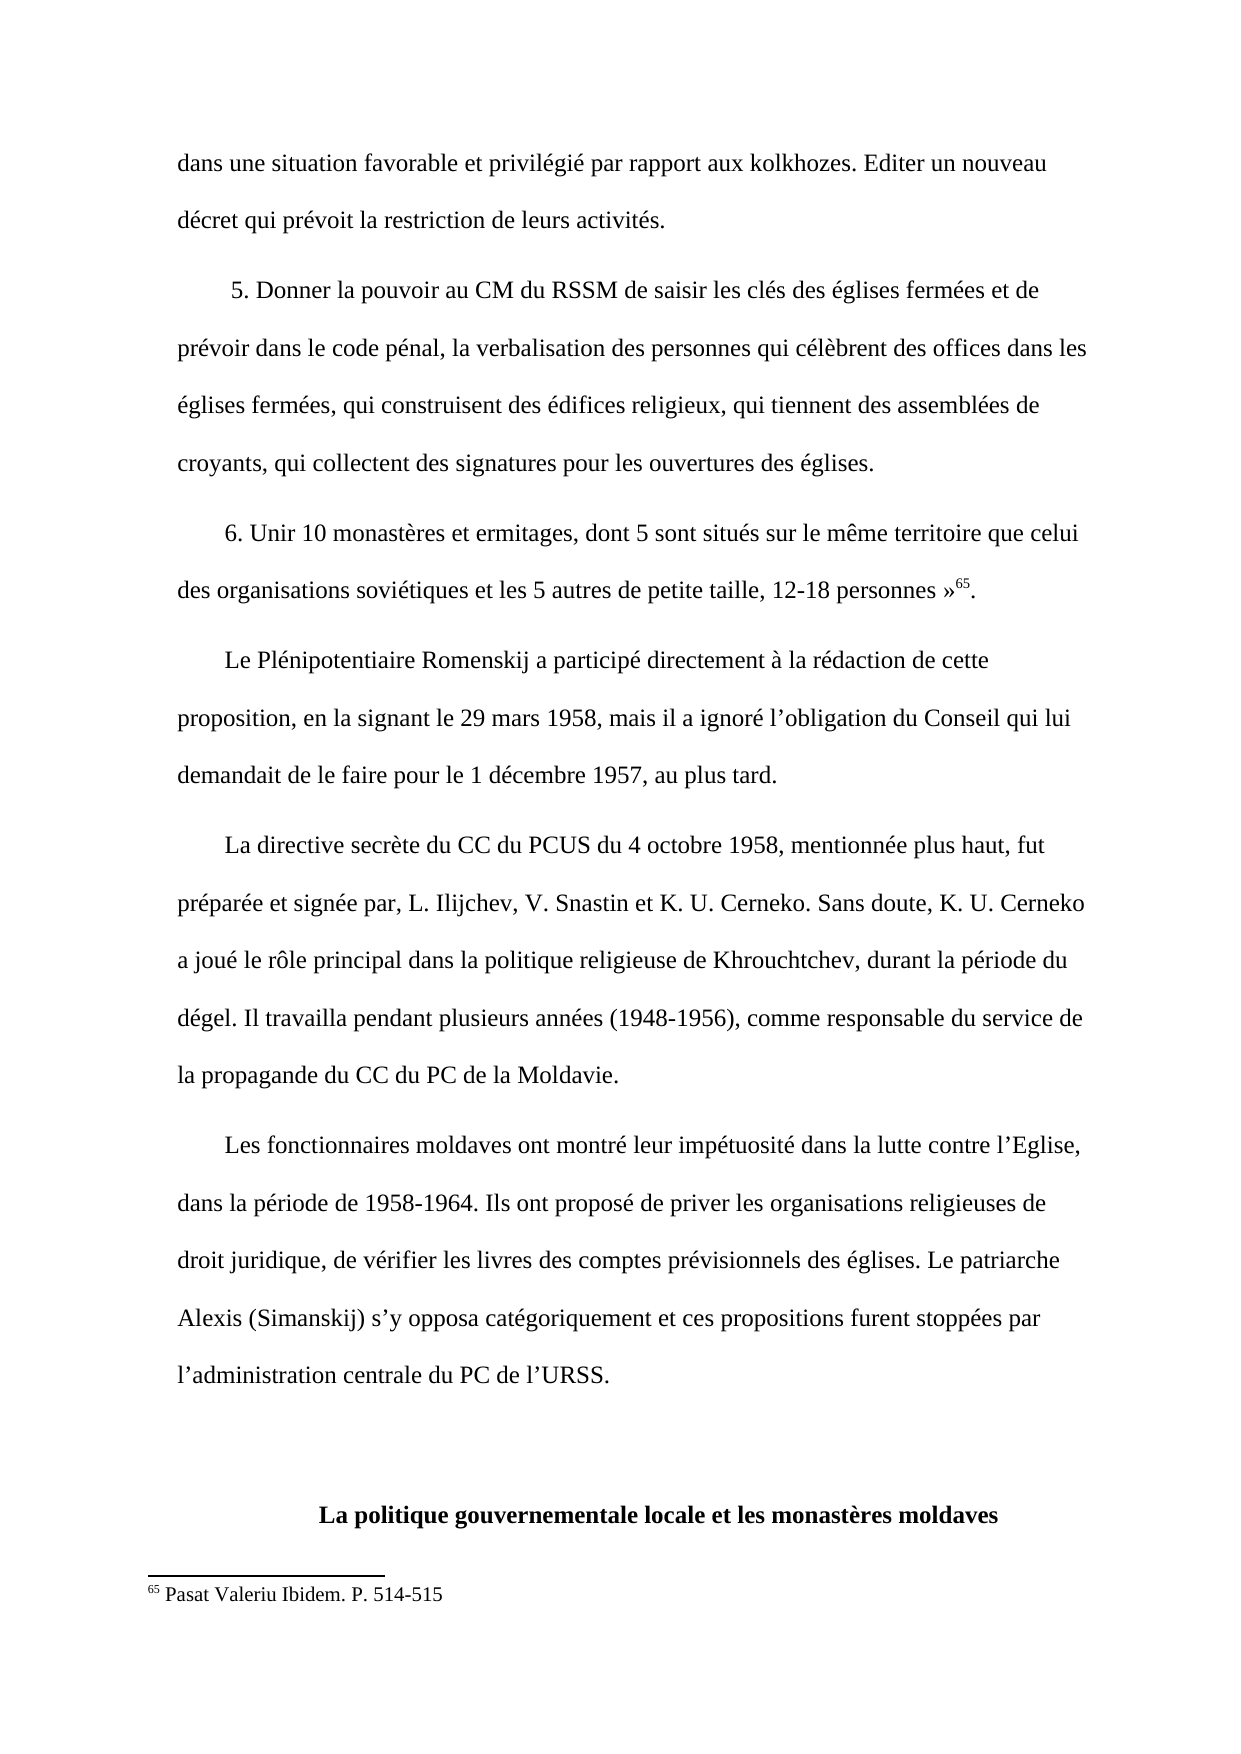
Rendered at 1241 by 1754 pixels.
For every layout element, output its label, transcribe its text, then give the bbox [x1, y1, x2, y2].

text La politique gouvernementale locale et les monastères moldaves [177, 1500, 1093, 1529]
text Le Plénipotentiaire Romenskij a participé directement à la rédaction de cette proposition, en la signant le 29 mars 1958, mais il a ignoré l’obligation du Conseil qui lui demandait de le faire pour le 1 décembre 1957, au plus tard. [177, 645, 1093, 789]
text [177, 148, 1093, 234]
text 6. Unir 10 monastères et ermitages, dont 5 sont situés sur le même territoire que celui des organisations soviétiques et les 5 autres de petite taille, 12-18 personnes ». [177, 518, 1093, 604]
text Les fonctionnaires moldaves ont montré leur impétuosité dans la lutte contre l’Eglise, dans la période de 1958-1964. Ils ont proposé de priver les organisations religieuses de droit juridique, de vérifier les livres des comptes prévisionnels des églises. Le patriarche Alexis (Simanskij) s’y opposa catégoriquement et ces propositions furent stoppées par l’administration centrale du PC de l’URSS. [177, 1130, 1093, 1389]
text La directive secrète du CC du PCUS du 4 octobre 1958, mentionnée plus haut, fut préparée et signée par, L. Ilijchev, V. Snastin et K. U. Cerneko. Sans doute, K. U. Cerneko a joué le rôle principal dans la politique religieuse de Khrouchtchev, durant la période du dégel. Il travailla pendant plusieurs années (1948-1956), comme responsable du service de la propagande du CC du PC de la Moldavie. [177, 830, 1093, 1089]
text 5. Donner la pouvoir au CM du RSSM de saisir les clés des églises fermées et de prévoir dans le code pénal, la verbalisation des personnes qui célèbrent des offices dans les églises fermées, qui construisent des édifices religieux, qui tiennent des assemblées de croyants, qui collectent des signatures pour les ouvertures des églises. [177, 275, 1093, 476]
